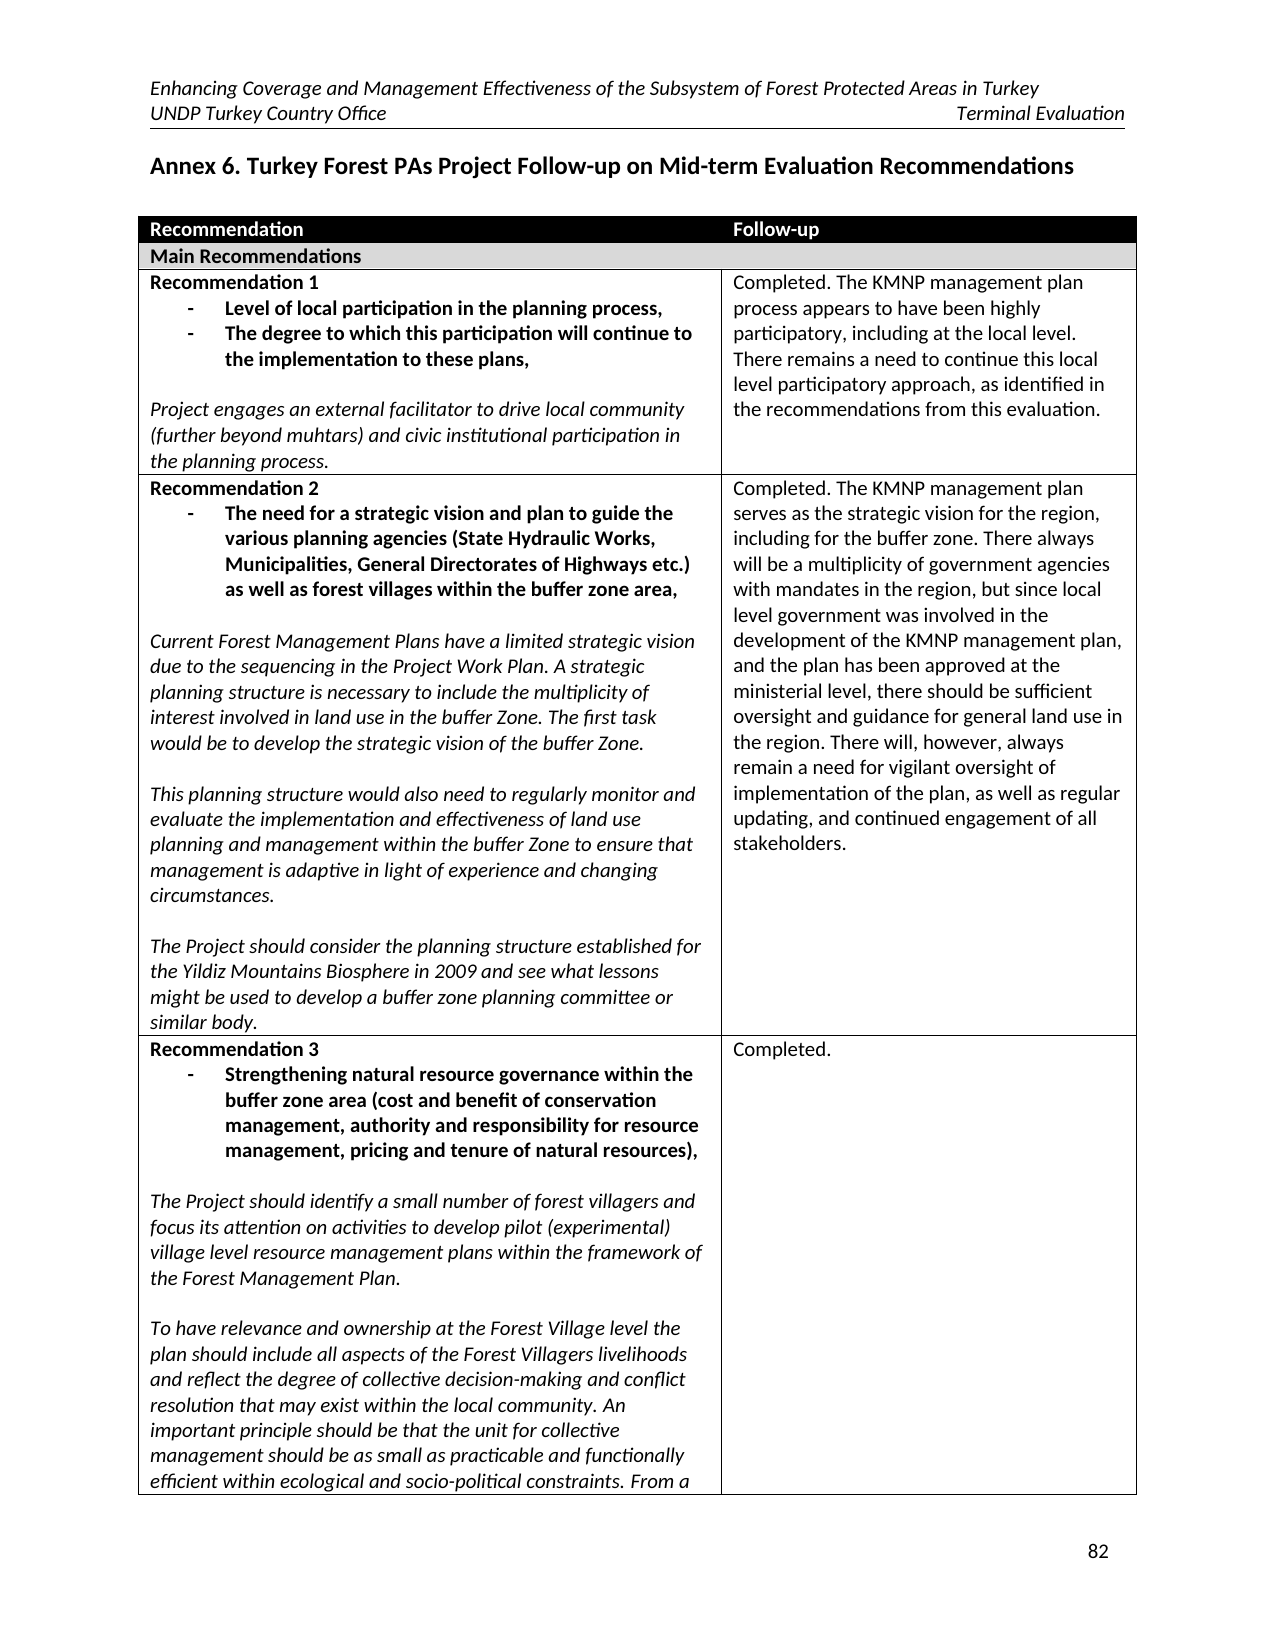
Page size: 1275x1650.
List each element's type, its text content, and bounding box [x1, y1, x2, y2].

table_header Recommendation [139, 217, 721, 242]
table_cell Recommendation 2 The need for a strategic vision and plan to guide the various planning agencies (State Hydraulic Works, Municipalities, General Directorates of Highways etc.) as well as forest villages within the buffer zone area, Current Forest Management Plans have a limited strategic vision due to the sequencing in the Project Work Plan. A strategic planning structure is necessary to include the multiplicity of interest involved in land use in the buffer Zone. The first task would be to develop the strategic vision of the buffer Zone. This planning structure would also need to regularly monitor and evaluate the implementation and effectiveness of land use planning and management within the buffer Zone to ensure that management is adaptive in light of experience and changing circumstances. The Project should consider the planning structure established for the Yildiz Mountains Biosphere in 2009 and see what lessons might be used to develop a buffer zone planning committee or similar body. [139, 475, 721, 1035]
table_cell Main Recommendations [139, 243, 1136, 268]
table_cell Completed. The KMNP management plan process appears to have been highly participatory, including at the local level. There remains a need to continue this local level participatory approach, as identified in the recommendations from this evaluation. [722, 270, 1136, 474]
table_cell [139, 1036, 721, 1493]
table_header Follow-up [722, 217, 1136, 242]
table_cell Completed. The KMNP management plan serves as the strategic vision for the region, including for the buffer zone. There always will be a multiplicity of government agencies with mandates in the region, but since local level government was involved in the development of the KMNP management plan, and the plan has been approved at the ministerial level, there should be sufficient oversight and guidance for general land use in the region. There will, however, always remain a need for vigilant oversight of implementation of the plan, as well as regular updating, and continued engagement of all stakeholders. [722, 475, 1136, 1035]
list Annex 6. Turkey Forest PAs Project Follow-up on Mid-term Evaluation Recommendations [150, 150, 1125, 181]
table_cell Recommendation 1 Level of local participation in the planning process, The degree to which this participation will continue to the implementation to these plans, Project engages an external facilitator to drive local community (further beyond muhtars) and civic institutional participation in the planning process. [139, 270, 721, 474]
table_cell Completed. [722, 1036, 1136, 1493]
